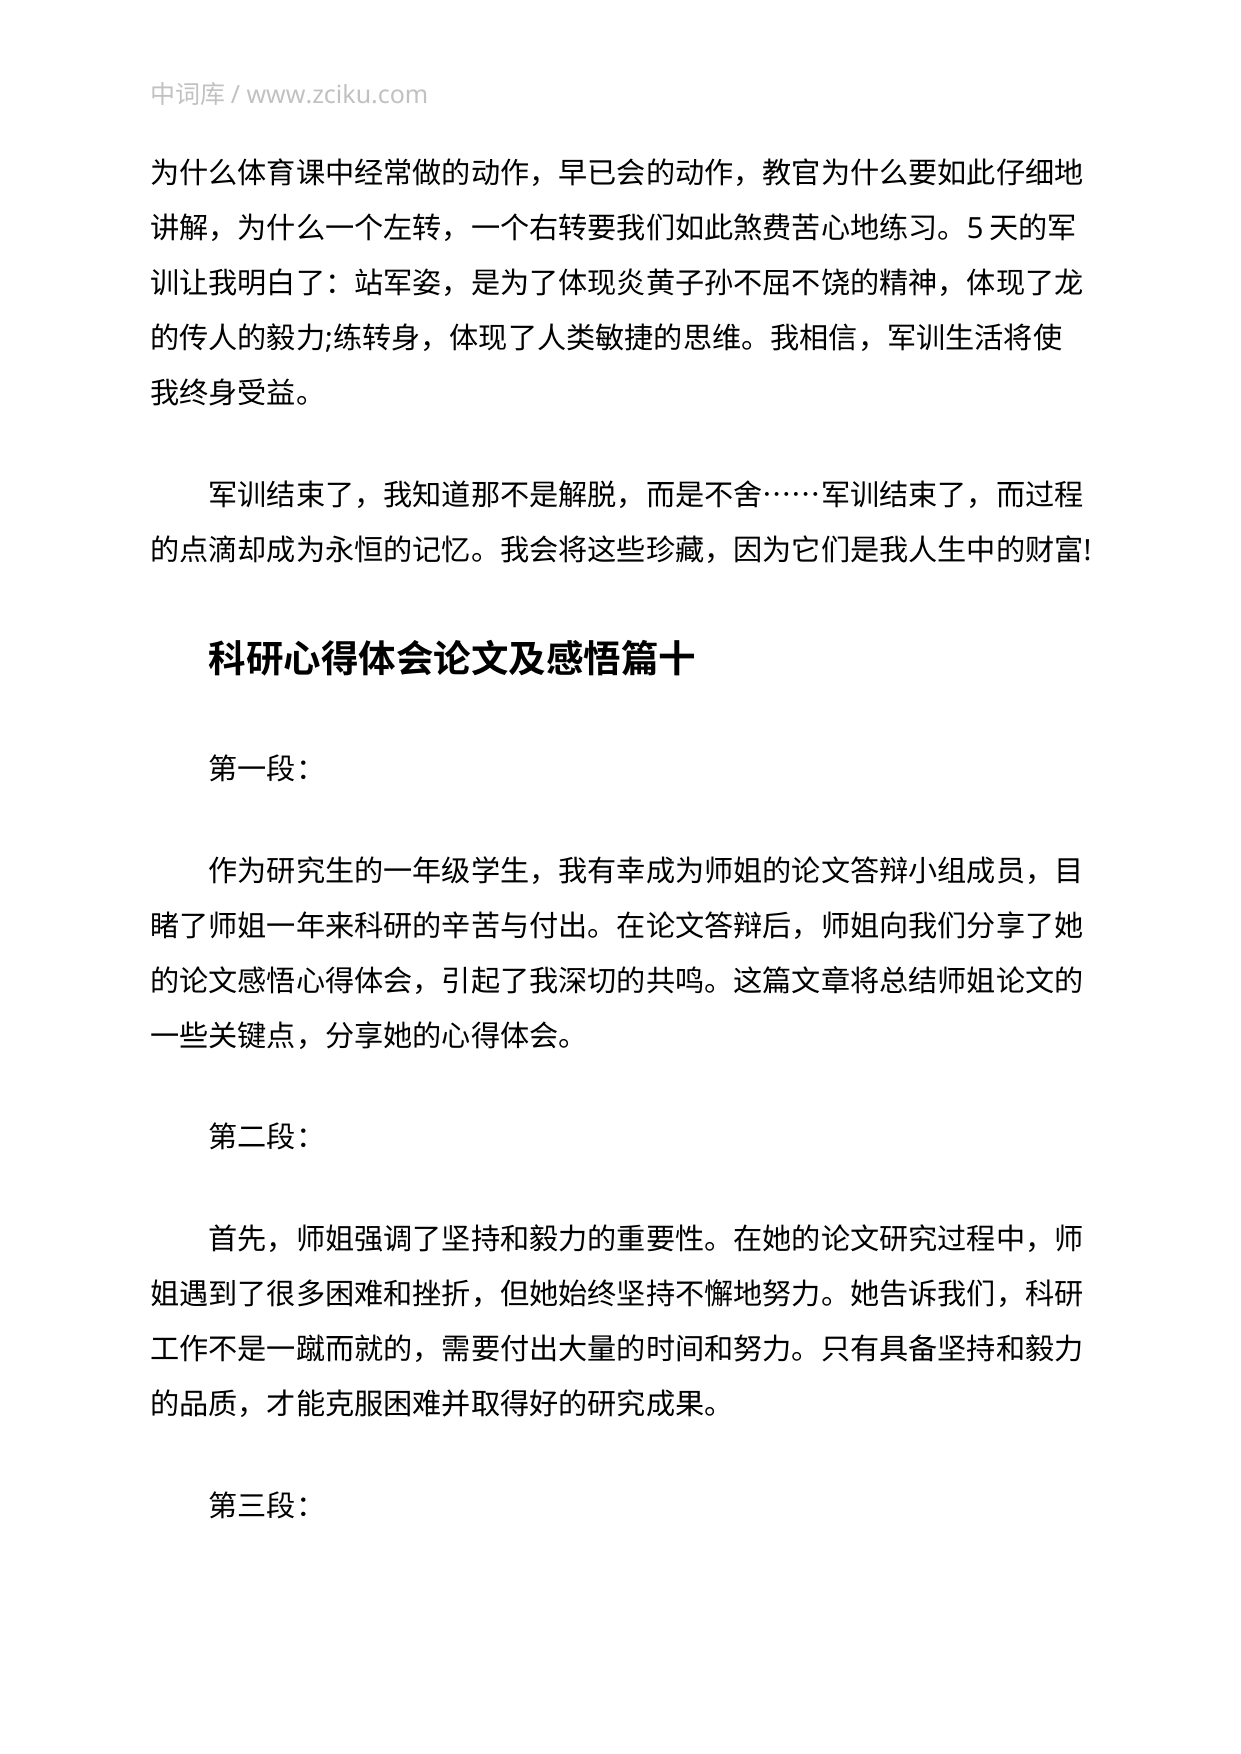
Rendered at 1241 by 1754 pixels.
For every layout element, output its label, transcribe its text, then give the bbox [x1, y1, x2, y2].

text 首先，师姐强调了坚持和毅力的重要性。在她的论文研究过程中，师姐遇到了很多困难和挫折，但她始终坚持不懈地努力。她告诉我们，科研工作不是一蹴而就的，需要付出大量的时间和努力。只有具备坚持和毅力的品质，才能克服困难并取得好的研究成果。 [150, 1216, 1090, 1423]
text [150, 150, 1090, 412]
text 作为研究生的一年级学生，我有幸成为师姐的论文答辩小组成员，目睹了师姐一年来科研的辛苦与付出。在论文答辩后，师姐向我们分享了她的论文感悟心得体会，引起了我深切的共鸣。这篇文章将总结师姐论文的一些关键点，分享她的心得体会。 [150, 848, 1090, 1054]
text 科研心得体会论文及感悟篇十 [150, 628, 1090, 683]
text 第二段： [150, 1114, 1090, 1156]
text 第三段： [150, 1482, 1090, 1524]
text 第一段： [150, 746, 1090, 788]
text 军训结束了，我知道那不是解脱，而是不舍……军训结束了，而过程的点滴却成为永恒的记忆。我会将这些珍藏，因为它们是我人生中的财富! [150, 472, 1090, 569]
